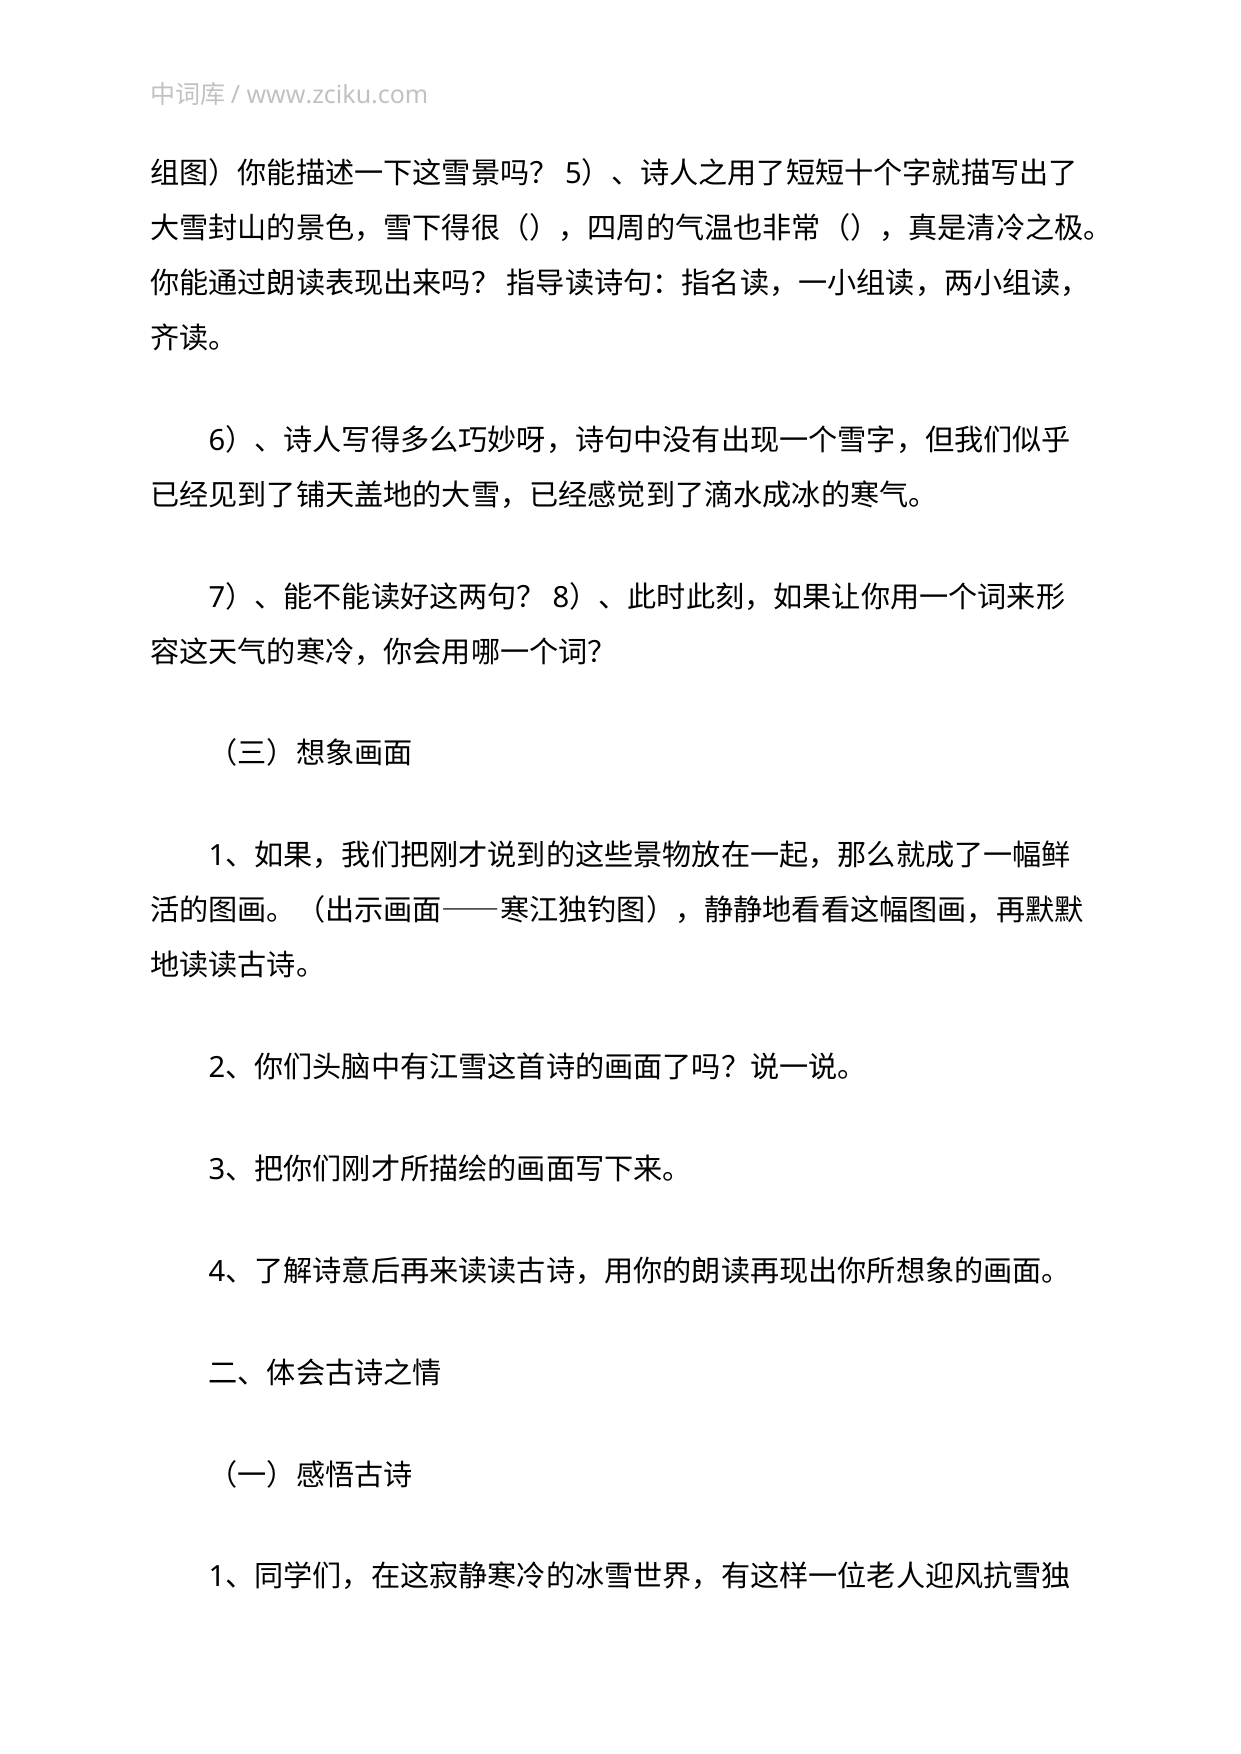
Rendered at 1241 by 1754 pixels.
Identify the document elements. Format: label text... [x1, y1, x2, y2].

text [150, 150, 1090, 357]
text 7）、能不能读好这两句？ 8）、此时此刻，如果让你用一个词来形容这天气的寒冷，你会用哪一个词？ [150, 573, 1090, 671]
text （一）感悟古诗 [150, 1451, 1090, 1493]
text 1、如果，我们把刚才说到的这些景物放在一起，那么就成了一幅鲜活的图画。（出示画面——寒江独钓图），静静地看看这幅图画，再默默地读读古诗。 [150, 832, 1090, 984]
text 3、把你们刚才所描绘的画面写下来。 [150, 1146, 1090, 1188]
text 6）、诗人写得多么巧妙呀，诗句中没有出现一个雪字，但我们似乎已经见到了铺天盖地的大雪，已经感觉到了滴水成冰的寒气。 [150, 417, 1090, 514]
text 二、体会古诗之情 [150, 1349, 1090, 1392]
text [150, 1553, 1090, 1595]
text （三）想象画面 [150, 730, 1090, 772]
text 4、了解诗意后再来读读古诗，用你的朗读再现出你所想象的画面。 [150, 1247, 1090, 1290]
text 2、你们头脑中有江雪这首诗的画面了吗？说一说。 [150, 1043, 1090, 1086]
